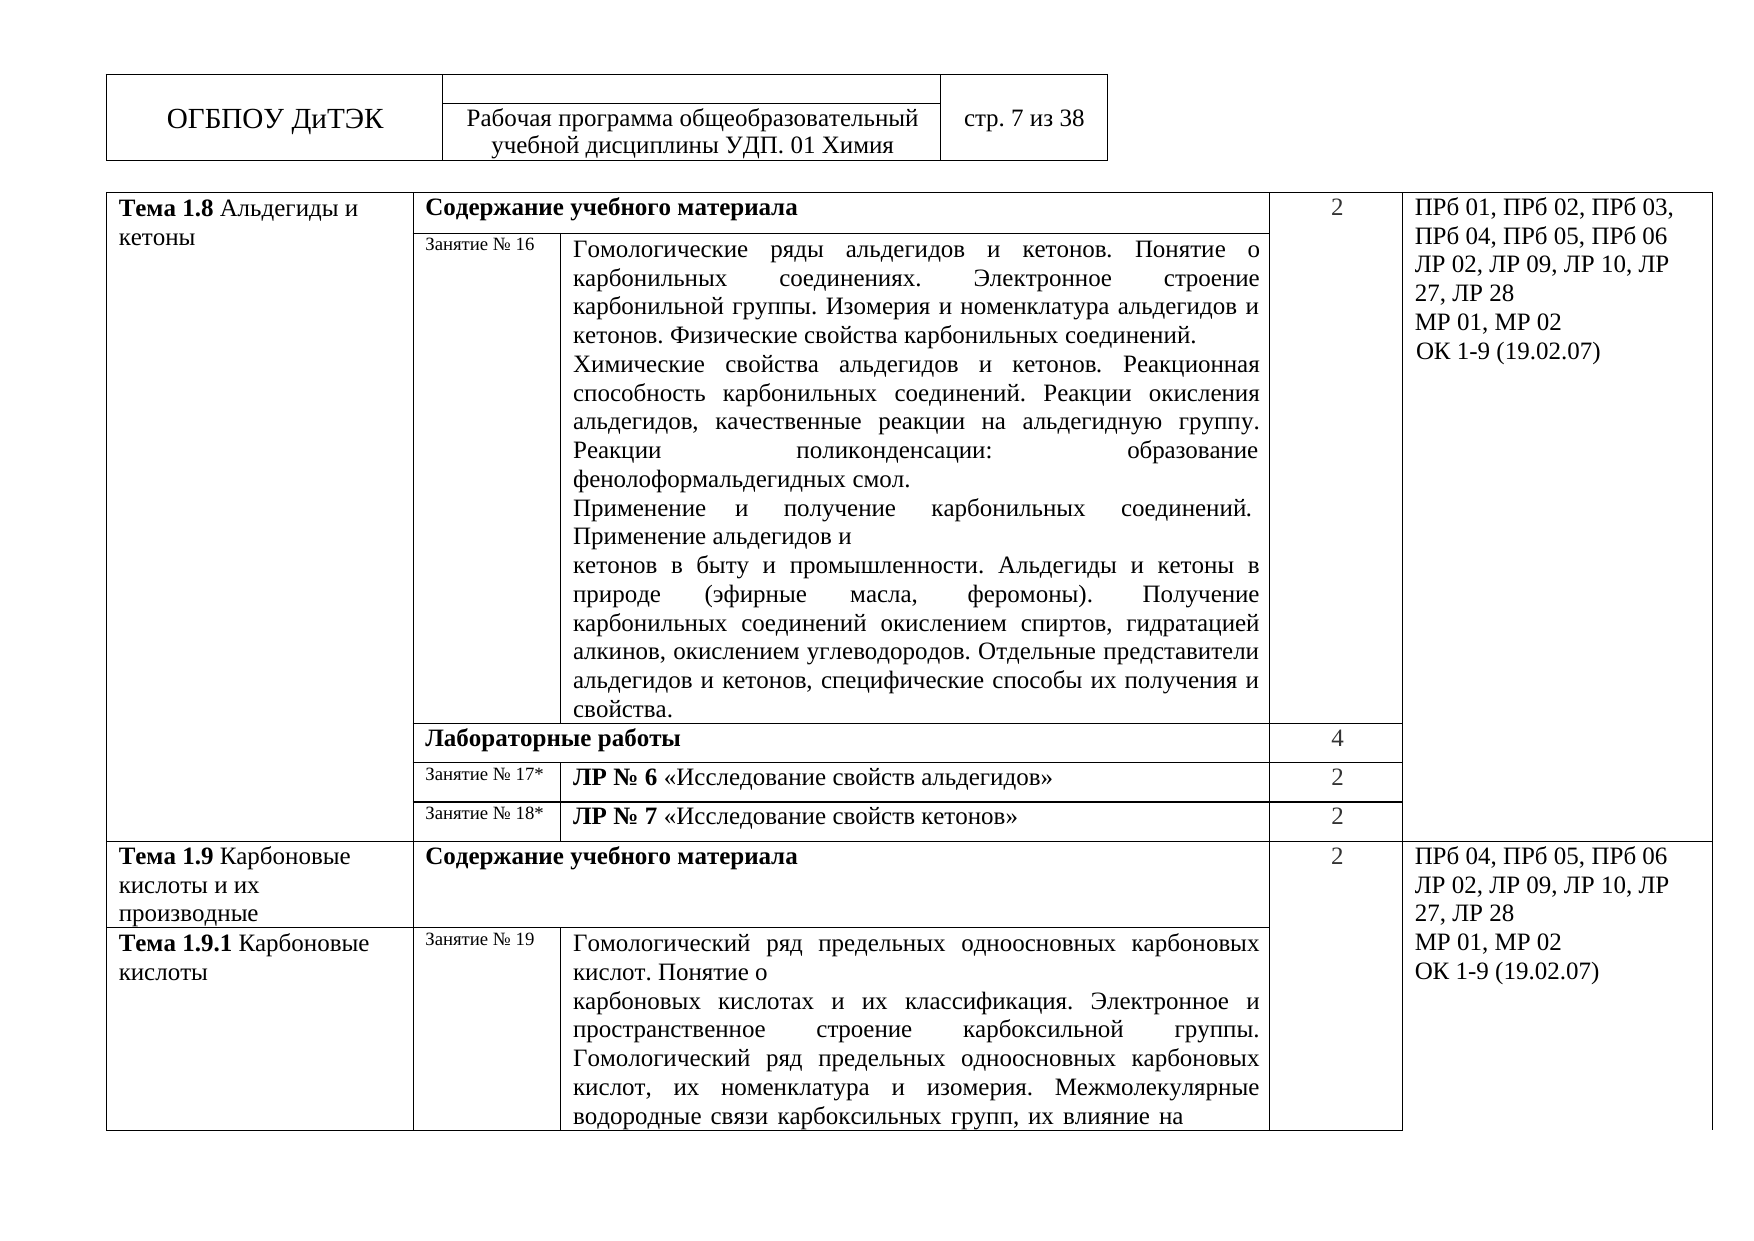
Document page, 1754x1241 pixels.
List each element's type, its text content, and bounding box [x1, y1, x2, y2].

table_cell ПРб 04, ПРб 05, ПРб 06 ЛР 02, ЛР 09, ЛР 10, ЛР 27, ЛР 28 МР 01, МР 02 ОК 1-9 (19.02.07) [1403, 842, 1712, 1129]
table_cell 2 [1270, 803, 1402, 841]
table_cell 2 [1270, 842, 1402, 1129]
table_cell Занятие № 16 [414, 234, 560, 723]
table_cell ЛР № 6 «Исследование свойств альдегидов» [561, 763, 1269, 801]
table_cell Содержание учебного материала [414, 842, 1269, 927]
table_cell Тема 1.9 Карбоновые кислоты и их производные [107, 842, 413, 927]
table_cell Занятие № 17* [414, 763, 560, 801]
table_cell Лабораторные работы [414, 724, 1269, 762]
table_cell Занятие № 19 [414, 928, 560, 1129]
table_cell ЛР № 7 «Исследование свойств кетонов» [561, 803, 1269, 841]
table_cell Тема 1.9.1 Карбоновые кислоты [107, 928, 413, 1129]
table_cell Гомологические ряды альдегидов и кетонов. Понятие о карбонильных соединениях. Электронное строение карбонильной группы. Изомерия и номенклатура альдегидов и кетонов. Физические свойства карбонильных соединений. Химические свойства альдегидов и кетонов. Реакционная способность карбонильных соединений. Реакции окисления альдегидов, качественные реакции на альдегидную группу. Реакции поликонденсации: образование фенолоформальдегидных смол. Применение и получение карбонильных соединений. Применение альдегидов и кетонов в быту и промышленности. Альдегиды и кетоны в природе (эфирные масла, феромоны). Получение карбонильных соединений окислением спиртов, гидратацией алкинов, окислением углеводородов. Отдельные представители альдегидов и кетонов, специфические способы их получения и свойства. [561, 234, 1269, 723]
table_header 2 [1270, 193, 1402, 723]
table_header Тема 1.8 Альдегиды и кетоны [107, 193, 413, 841]
table_cell Занятие № 18* [414, 803, 560, 841]
table_header ПРб 01, ПРб 02, ПРб 03, ПРб 04, ПРб 05, ПРб 06 ЛР 02, ЛР 09, ЛР 10, ЛР 27, ЛР 28 МР 01, МР 02 ОК 1-9 (19.02.07) [1403, 193, 1712, 841]
table_cell 2 [1270, 763, 1402, 801]
table_cell Гомологический ряд предельных одноосновных карбоновых кислот. Понятие о карбоновых кислотах и их классификация. Электронное и пространственное строение карбоксильной группы. Гомологический ряд предельных одноосновных карбоновых кислот, их номенклатура и изомерия. Межмолекулярные водородные связи карбоксильных групп, их влияние на [561, 928, 1269, 1129]
table_cell 4 [1270, 724, 1402, 762]
table_header Содержание учебного материала [414, 193, 1269, 233]
